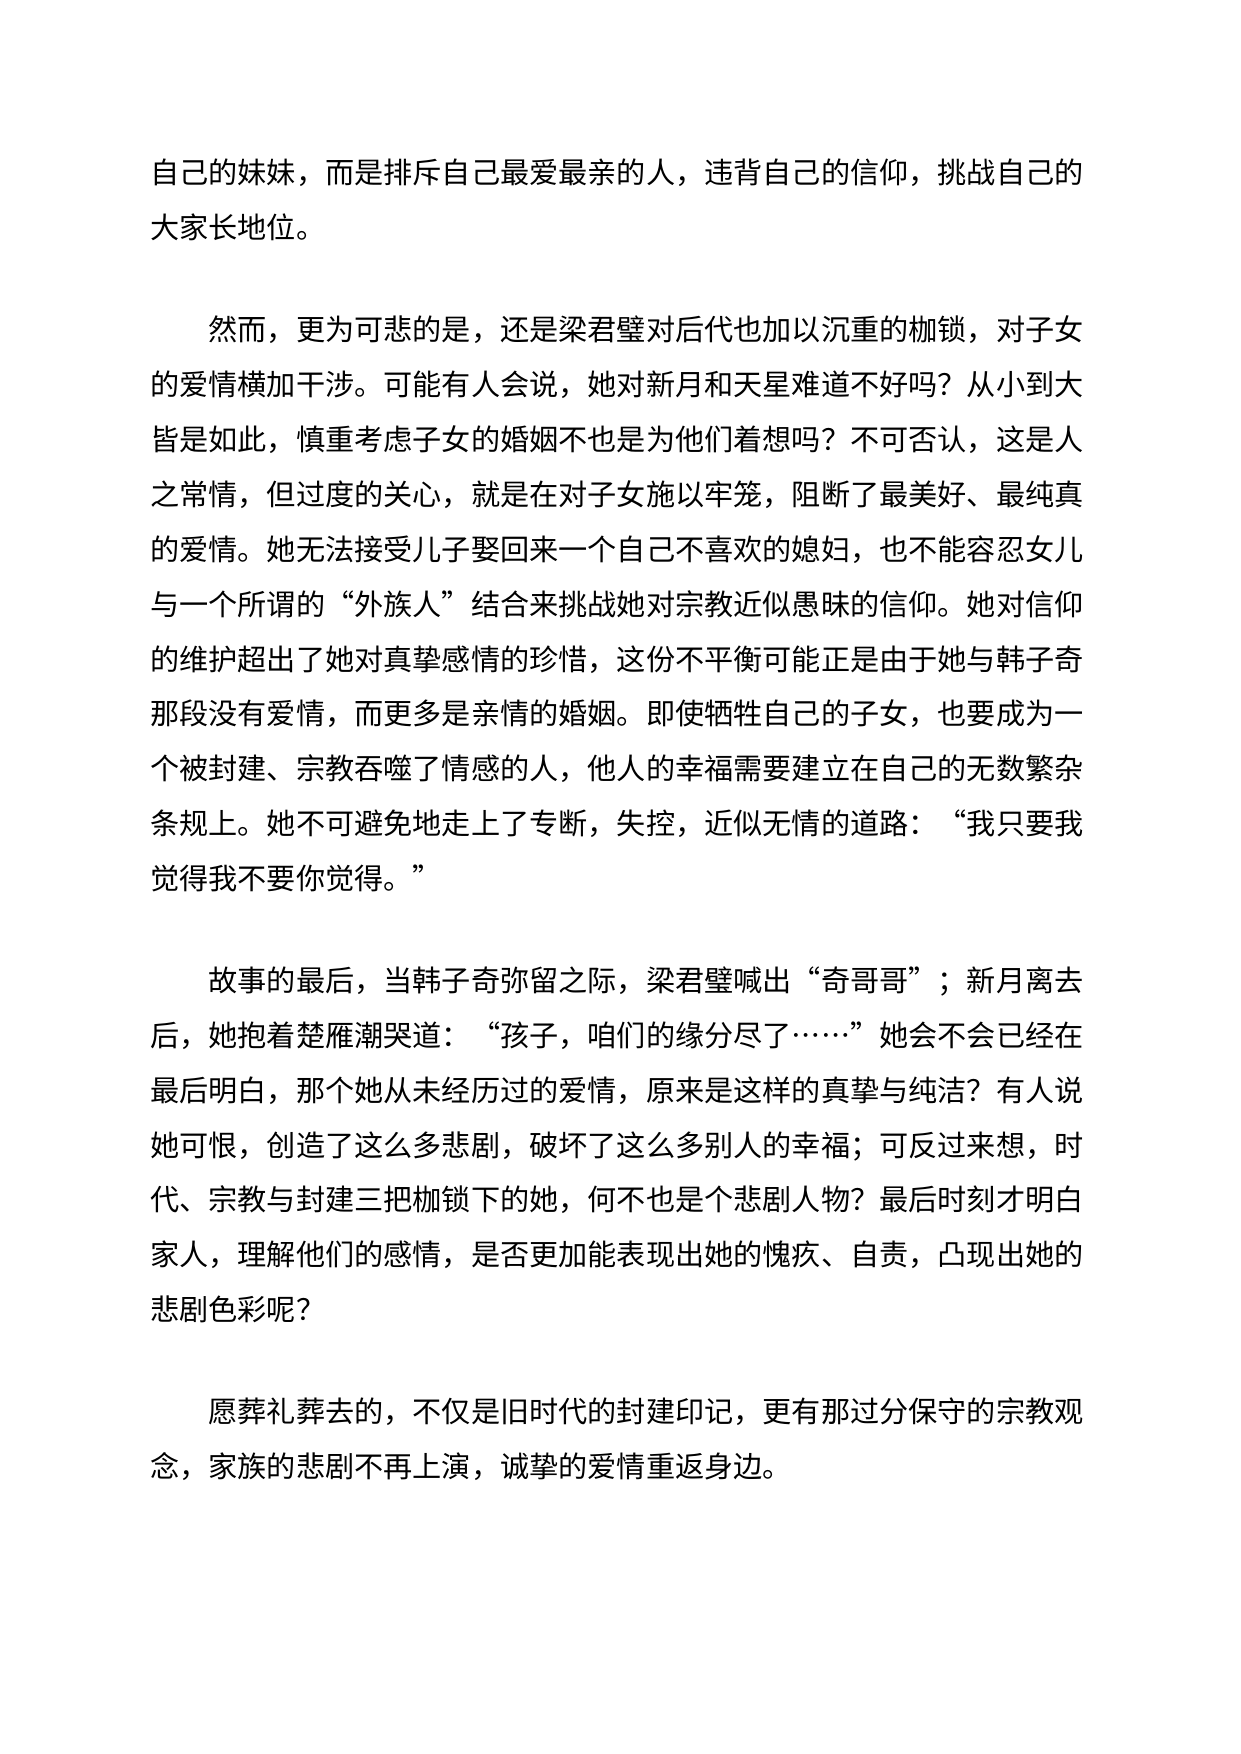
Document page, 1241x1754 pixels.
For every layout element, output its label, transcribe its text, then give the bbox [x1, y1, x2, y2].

text 然而，更为可悲的是，还是梁君璧对后代也加以沉重的枷锁，对子女的爱情横加干涉。可能有人会说，她对新月和天星难道不好吗？从小到大皆是如此，慎重考虑子女的婚姻不也是为他们着想吗？不可否认，这是人之常情，但过度的关心，就是在对子女施以牢笼，阻断了最美好、最纯真的爱情。她无法接受儿子娶回来一个自己不喜欢的媳妇，也不能容忍女儿与一个所谓的“外族人”结合来挑战她对宗教近似愚昧的信仰。她对信仰的维护超出了她对真挚感情的珍惜，这份不平衡可能正是由于她与韩子奇那段没有爱情，而更多是亲情的婚姻。即使牺牲自己的子女，也要成为一个被封建、宗教吞噬了情感的人，他人的幸福需要建立在自己的无数繁杂条规上。她不可避免地走上了专断，失控，近似无情的道路：“我只要我觉得我不要你觉得。” [150, 307, 1090, 898]
text 愿葬礼葬去的，不仅是旧时代的封建印记，更有那过分保守的宗教观念，家族的悲剧不再上演，诚挚的爱情重返身边。 [150, 1388, 1090, 1486]
text 故事的最后，当韩子奇弥留之际，梁君璧喊出“奇哥哥”；新月离去后，她抱着楚雁潮哭道：“孩子，咱们的缘分尽了……”她会不会已经在最后明白，那个她从未经历过的爱情，原来是这样的真挚与纯洁？有人说她可恨，创造了这么多悲剧，破坏了这么多别人的幸福；可反过来想，时代、宗教与封建三把枷锁下的她，何不也是个悲剧人物？最后时刻才明白家人，理解他们的感情，是否更加能表现出她的愧疚、自责，凸现出她的悲剧色彩呢？ [150, 957, 1090, 1329]
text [150, 150, 1090, 247]
